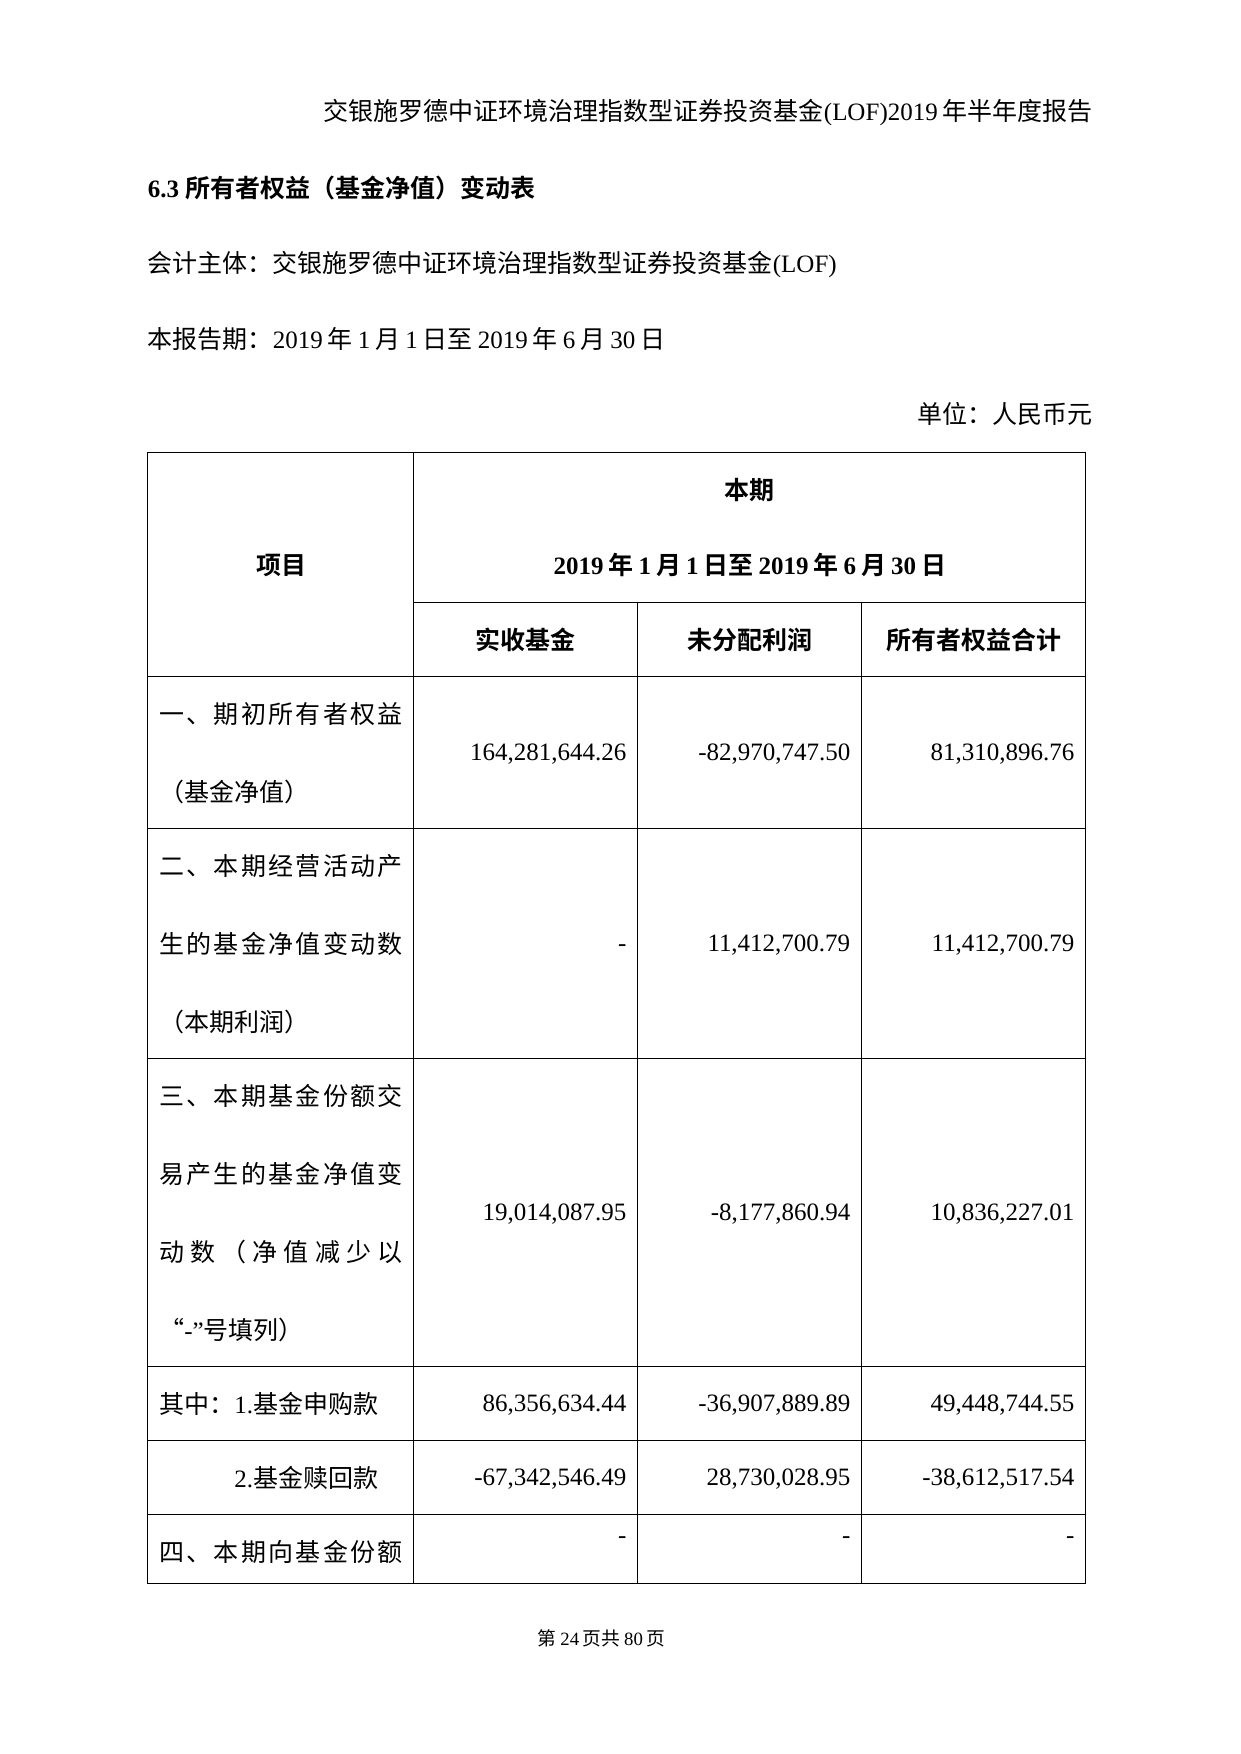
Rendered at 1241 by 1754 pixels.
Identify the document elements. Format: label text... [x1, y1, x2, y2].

table_cell 81,310,896.76 [862, 677, 1085, 828]
table_cell -38,612,517.54 [862, 1441, 1085, 1514]
text 会计主体：交银施罗德中证环境治理指数型证券投资基金(LOF) [148, 229, 1092, 294]
table_cell 所有者权益合计 [862, 603, 1085, 676]
table_cell -82,970,747.50 [638, 677, 861, 828]
table_cell 未分配利润 [638, 603, 861, 676]
table_cell 10,836,227.01 [862, 1059, 1085, 1366]
table_cell 三、本期基金份额交易产生的基金净值变动数（净值减少以“-”号填列） [148, 1059, 413, 1366]
table_cell 49,448,744.55 [862, 1367, 1085, 1440]
subtitle 6.3 所有者权益（基金净值）变动表 [148, 154, 1092, 219]
table_cell 二、本期经营活动产生的基金净值变动数（本期利润） [148, 829, 413, 1058]
table_cell - [414, 829, 637, 1058]
table_cell 实收基金 [414, 603, 637, 676]
table_cell - [862, 1515, 1085, 1583]
table_cell 11,412,700.79 [862, 829, 1085, 1058]
table_cell -67,342,546.49 [414, 1441, 637, 1514]
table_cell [148, 1515, 413, 1583]
text 单位：人民币元 [149, 380, 1092, 445]
table_cell 86,356,634.44 [414, 1367, 637, 1440]
text 本报告期：2019年1月1日至2019年6月30日 [148, 305, 1092, 370]
table_cell 其中：1.基金申购款 [148, 1367, 413, 1440]
table_cell 一、期初所有者权益（基金净值） [148, 677, 413, 828]
table_cell -8,177,860.94 [638, 1059, 861, 1366]
table_cell 19,014,087.95 [414, 1059, 637, 1366]
table_cell 164,281,644.26 [414, 677, 637, 828]
table_cell 2.基金赎回款 [148, 1441, 413, 1514]
table_cell - [638, 1515, 861, 1583]
table_header 本期 2019年1月1日至2019年6月30日 [414, 453, 1085, 602]
table_cell 11,412,700.79 [638, 829, 861, 1058]
table_cell 28,730,028.95 [638, 1441, 861, 1514]
table_header 项目 [148, 453, 413, 676]
table_cell - [414, 1515, 637, 1583]
table_cell -36,907,889.89 [638, 1367, 861, 1440]
